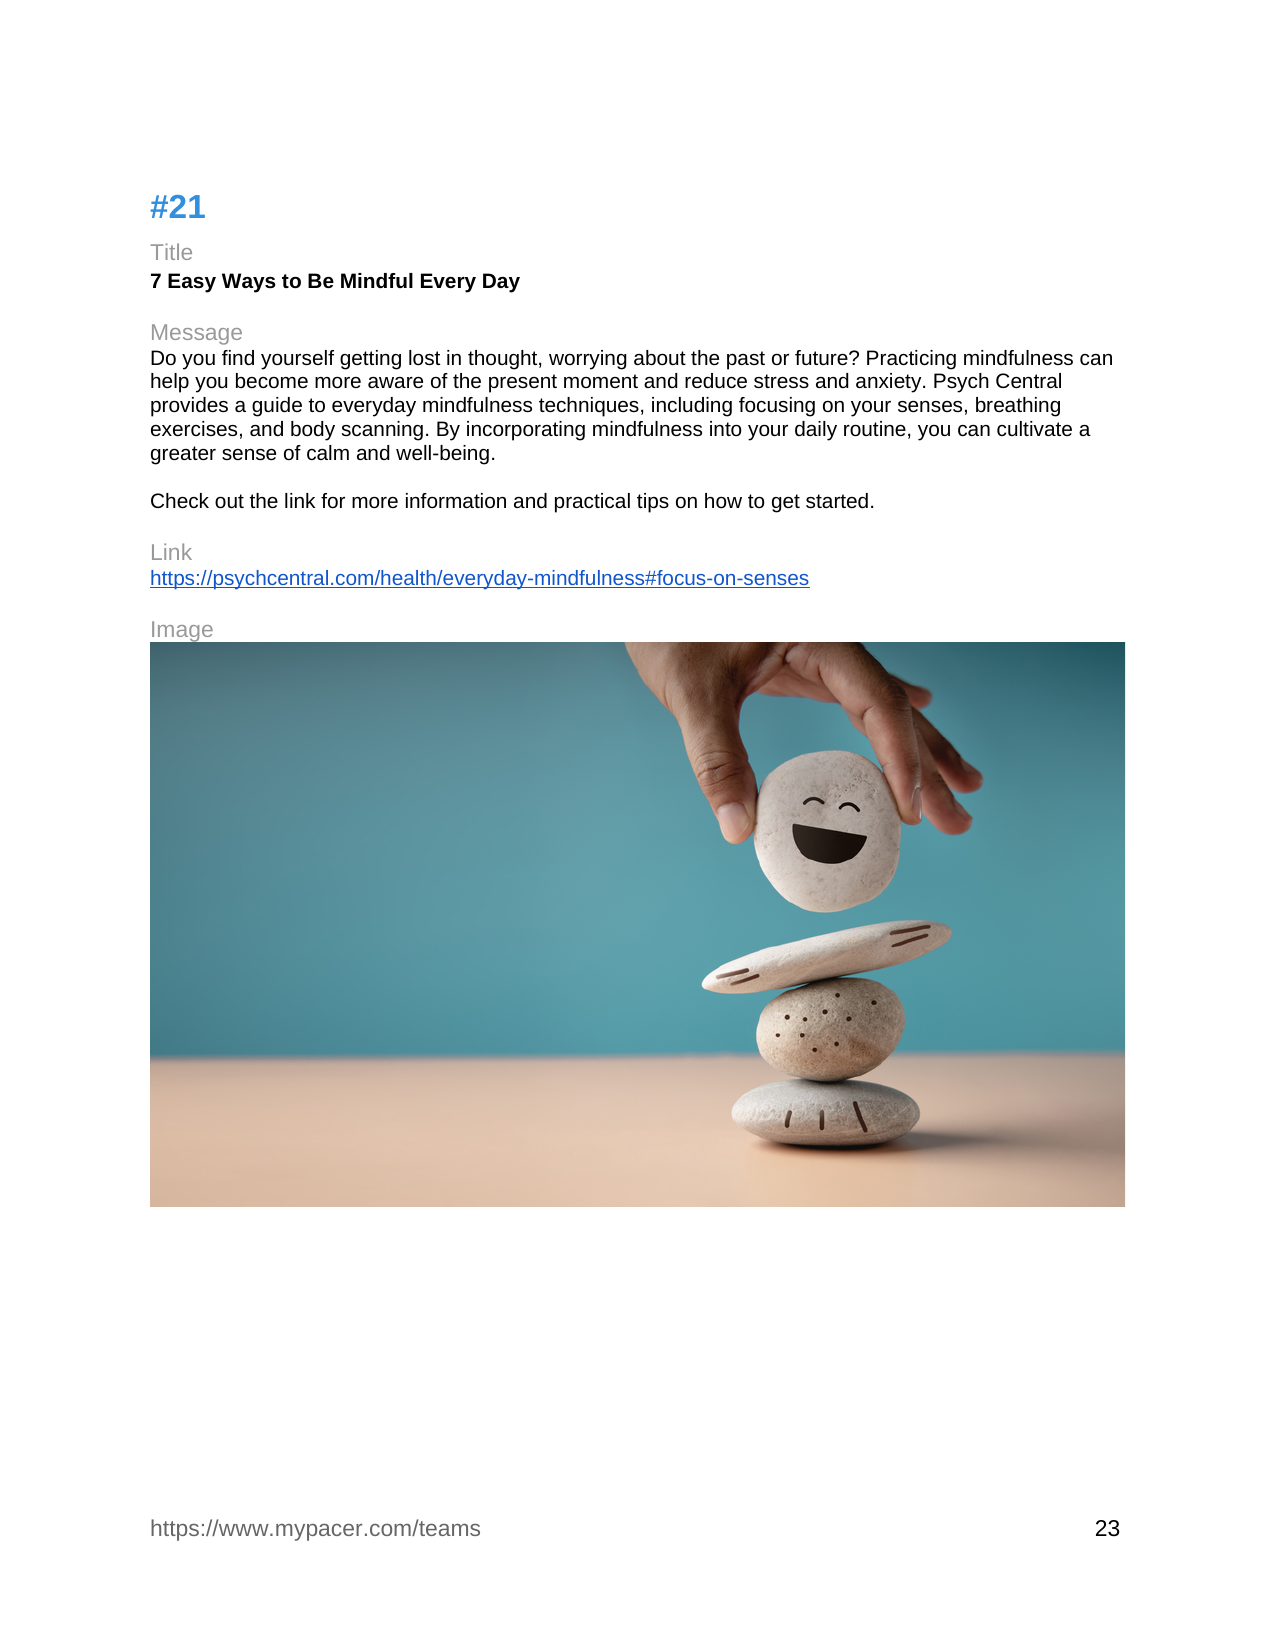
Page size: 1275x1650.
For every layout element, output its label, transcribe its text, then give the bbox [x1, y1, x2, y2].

text 7 Easy Ways to Be Mindful Every Day [150, 269, 1125, 293]
text Image [150, 616, 1125, 642]
text Link [150, 539, 1125, 566]
text Do you find yourself getting lost in thought, worrying about the past or future? Practicing mindfulness can help you become more aware of the present moment and reduce stress and anxiety. Psych Central provides a guide to everyday mindfulness techniques, including focusing on your senses, breathing exercises, and body scanning. By incorporating mindfulness into your daily routine, you can cultivate a greater sense of calm and well-being. [150, 345, 1125, 465]
text Message [150, 319, 1125, 345]
subtitle #21 [150, 187, 1125, 226]
picture [150, 642, 1125, 1207]
text Title [150, 238, 1125, 265]
text Check out the link for more information and practical tips on how to get started. [150, 489, 1125, 513]
text https://psychcentral.com/health/everyday-mindfulness#focus-on-senses [150, 566, 1125, 590]
